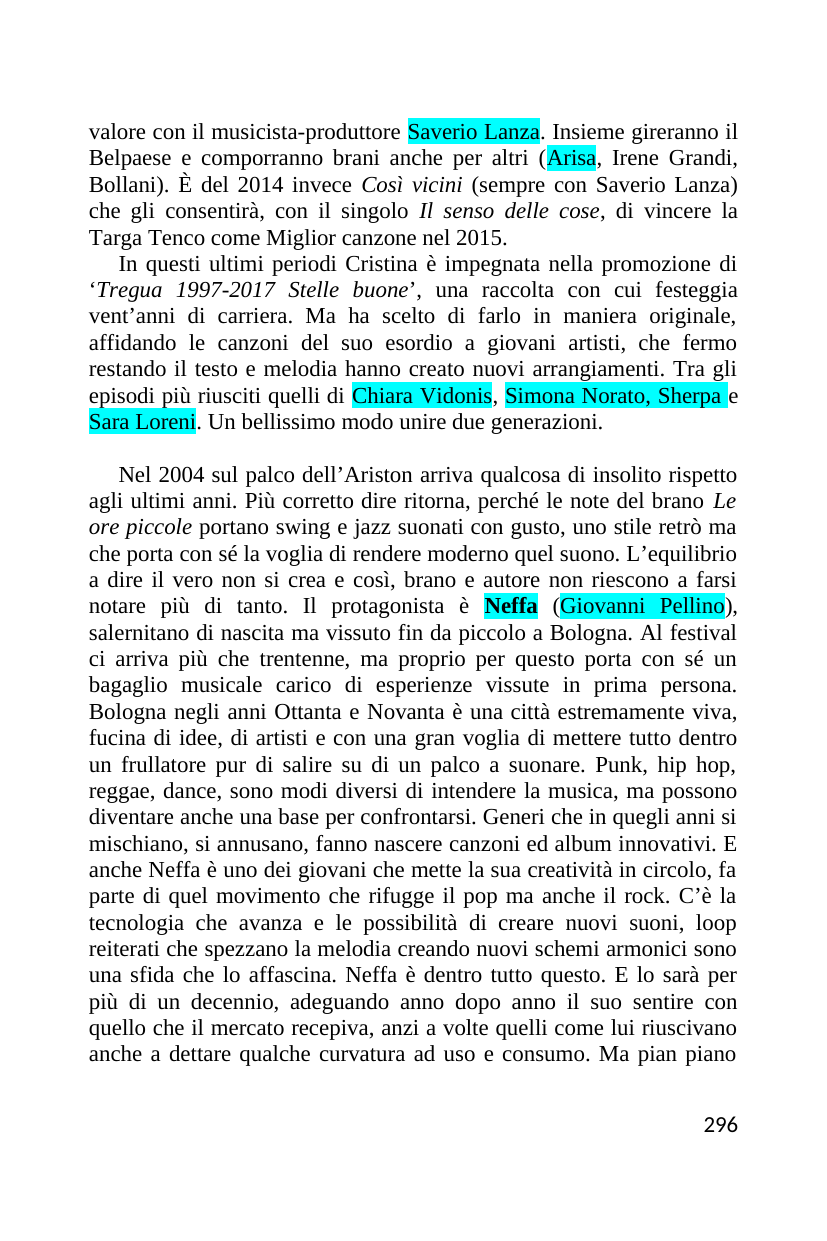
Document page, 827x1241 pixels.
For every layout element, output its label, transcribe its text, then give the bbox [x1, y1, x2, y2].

text In questi ultimi periodi Cristina è impegnata nella promozione di ‘Tregua 1997-2017 Stelle buone’, una raccolta con cui festeggia vent’anni di carriera. Ma ha scelto di farlo in maniera originale, affidando le canzoni del suo esordio a giovani artisti, che fermo restando il testo e melodia hanno creato nuovi arrangiamenti. Tra gli episodi più riusciti quelli di Chiara Vidonis, Simona Norato, Sherpa e Sara Loreni. Un bellissimo modo unire due generazioni. [89, 250, 738, 434]
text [89, 461, 738, 1067]
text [89, 118, 738, 250]
